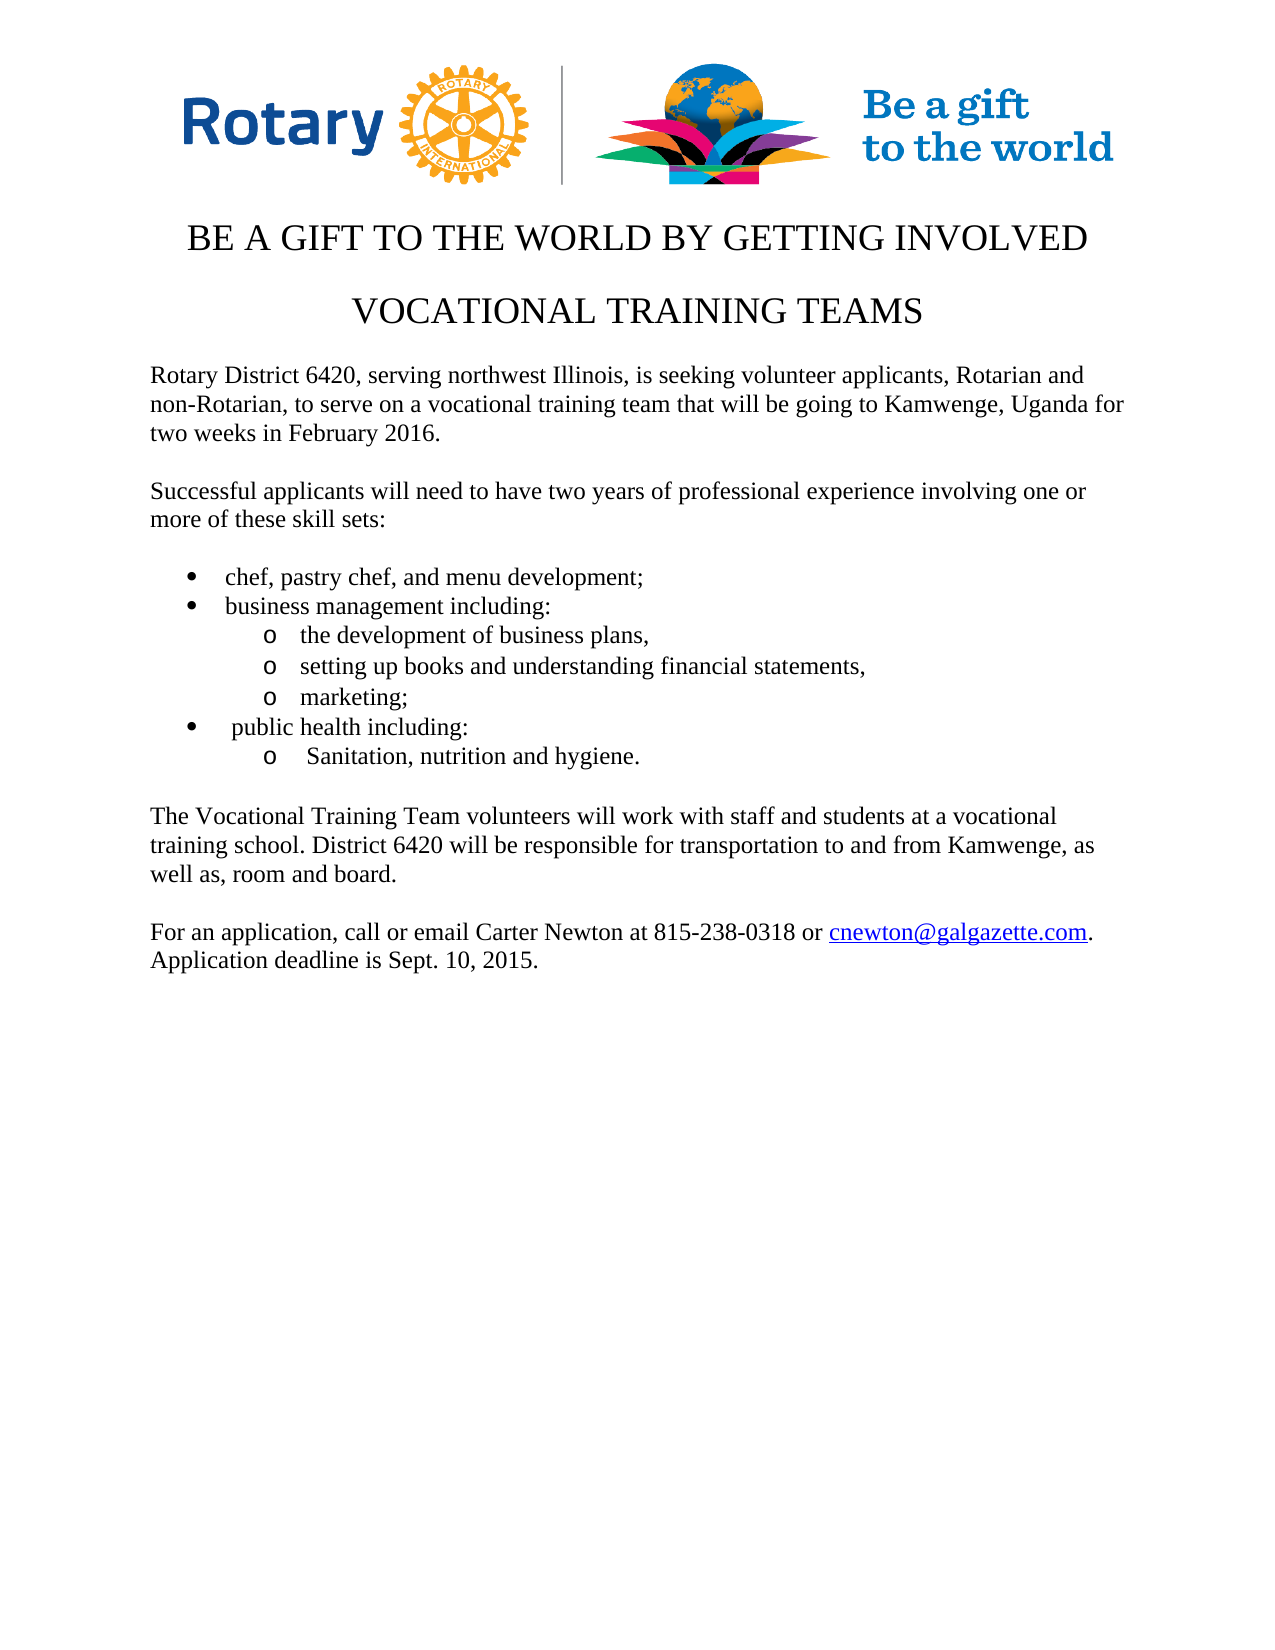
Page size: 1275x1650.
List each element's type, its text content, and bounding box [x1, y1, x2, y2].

text Successful applicants will need to have two years of professional experience involving one or more of these skill sets: [150, 476, 1125, 533]
text VOCATIONAL TRAINING TEAMS [150, 288, 1125, 331]
list business management including: [187, 591, 1125, 620]
text The Vocational Training Team volunteers will work with staff and students at a vocational training school. District 6420 will be responsible for transportation to and from Kamwenge, as well as, room and board. [150, 801, 1125, 887]
list marketing; [262, 682, 1125, 712]
list the development of business plans, [262, 620, 1125, 651]
text Rotary District 6420, serving northwest Illinois, is seeking volunteer applicants, Rotarian and non-Rotarian, to serve on a vocational training team that will be going to Kamwenge, Uganda for two weeks in February 2016. [150, 360, 1125, 447]
list chef, pastry chef, and menu development; [187, 562, 1125, 591]
text For an application, call or email Carter Newton at 815-238-0318 or cnewton@galgazette.com. Application deadline is Sept. 10, 2015. [150, 917, 1125, 974]
text BE A GIFT TO THE WORLD BY GETTING INVOLVED [150, 216, 1125, 259]
list Sanitation, nutrition and hygiene. [262, 741, 1125, 772]
list setting up books and understanding financial statements, [262, 651, 1125, 682]
picture [150, 30, 1144, 216]
list public health including: [187, 712, 1125, 741]
